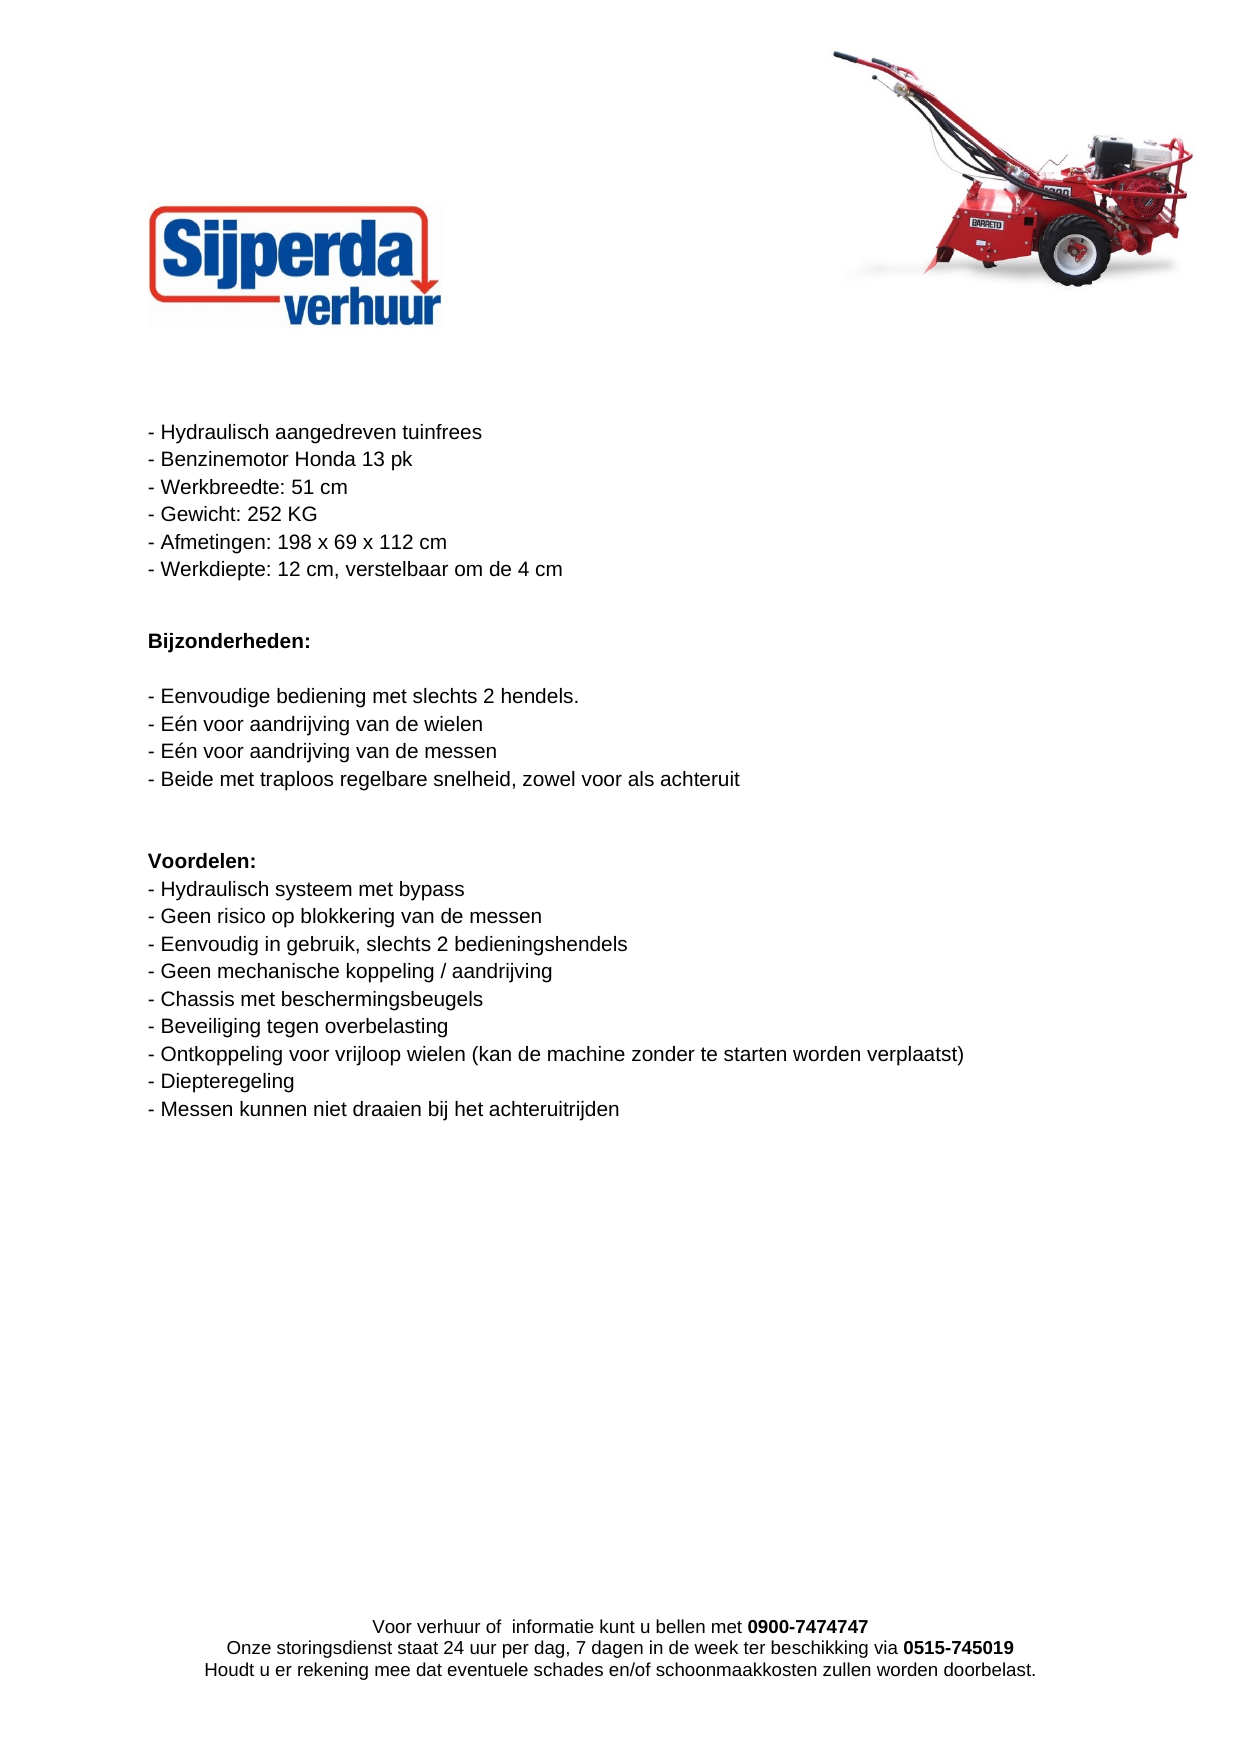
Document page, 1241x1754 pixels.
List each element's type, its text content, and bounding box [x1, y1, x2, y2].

text Bijzonderheden: [148, 629, 1093, 653]
text - Eén voor aandrijving van de wielen [148, 711, 1093, 735]
text - Geen mechanische koppeling / aandrijving [148, 959, 1093, 983]
text - Eén voor aandrijving van de messen [148, 739, 1093, 763]
text - Messen kunnen niet draaien bij het achteruitrijden [148, 1096, 1093, 1120]
text - Ontkoppeling voor vrijloop wielen (kan de machine zonder te starten worden verplaatst) [148, 1041, 1093, 1065]
text - Chassis met beschermingsbeugels [148, 986, 1093, 1010]
text - Diepteregeling [148, 1069, 1093, 1093]
text - Eenvoudige bediening met slechts 2 hendels. [148, 684, 1093, 708]
text Voordelen: [148, 849, 1093, 873]
text - Hydraulisch aangedreven tuinfrees - Benzinemotor Honda 13 pk - Werkbreedte: 51 cm - Gewicht: 252 KG - Afmetingen: 198 x 69 x 112 cm - Werkdiepte: 12 cm, verstelbaar om de 4 cm [148, 420, 1093, 581]
text - Beide met traploos regelbare snelheid, zowel voor als achteruit [148, 766, 1093, 790]
text - Geen risico op blokkering van de messen [148, 904, 1093, 928]
picture [818, 34, 1206, 300]
picture [147, 202, 443, 329]
text - Eenvoudig in gebruik, slechts 2 bedieningshendels [148, 931, 1093, 955]
text - Beveiliging tegen overbelasting [148, 1014, 1093, 1038]
text - Hydraulisch systeem met bypass [148, 876, 1093, 900]
